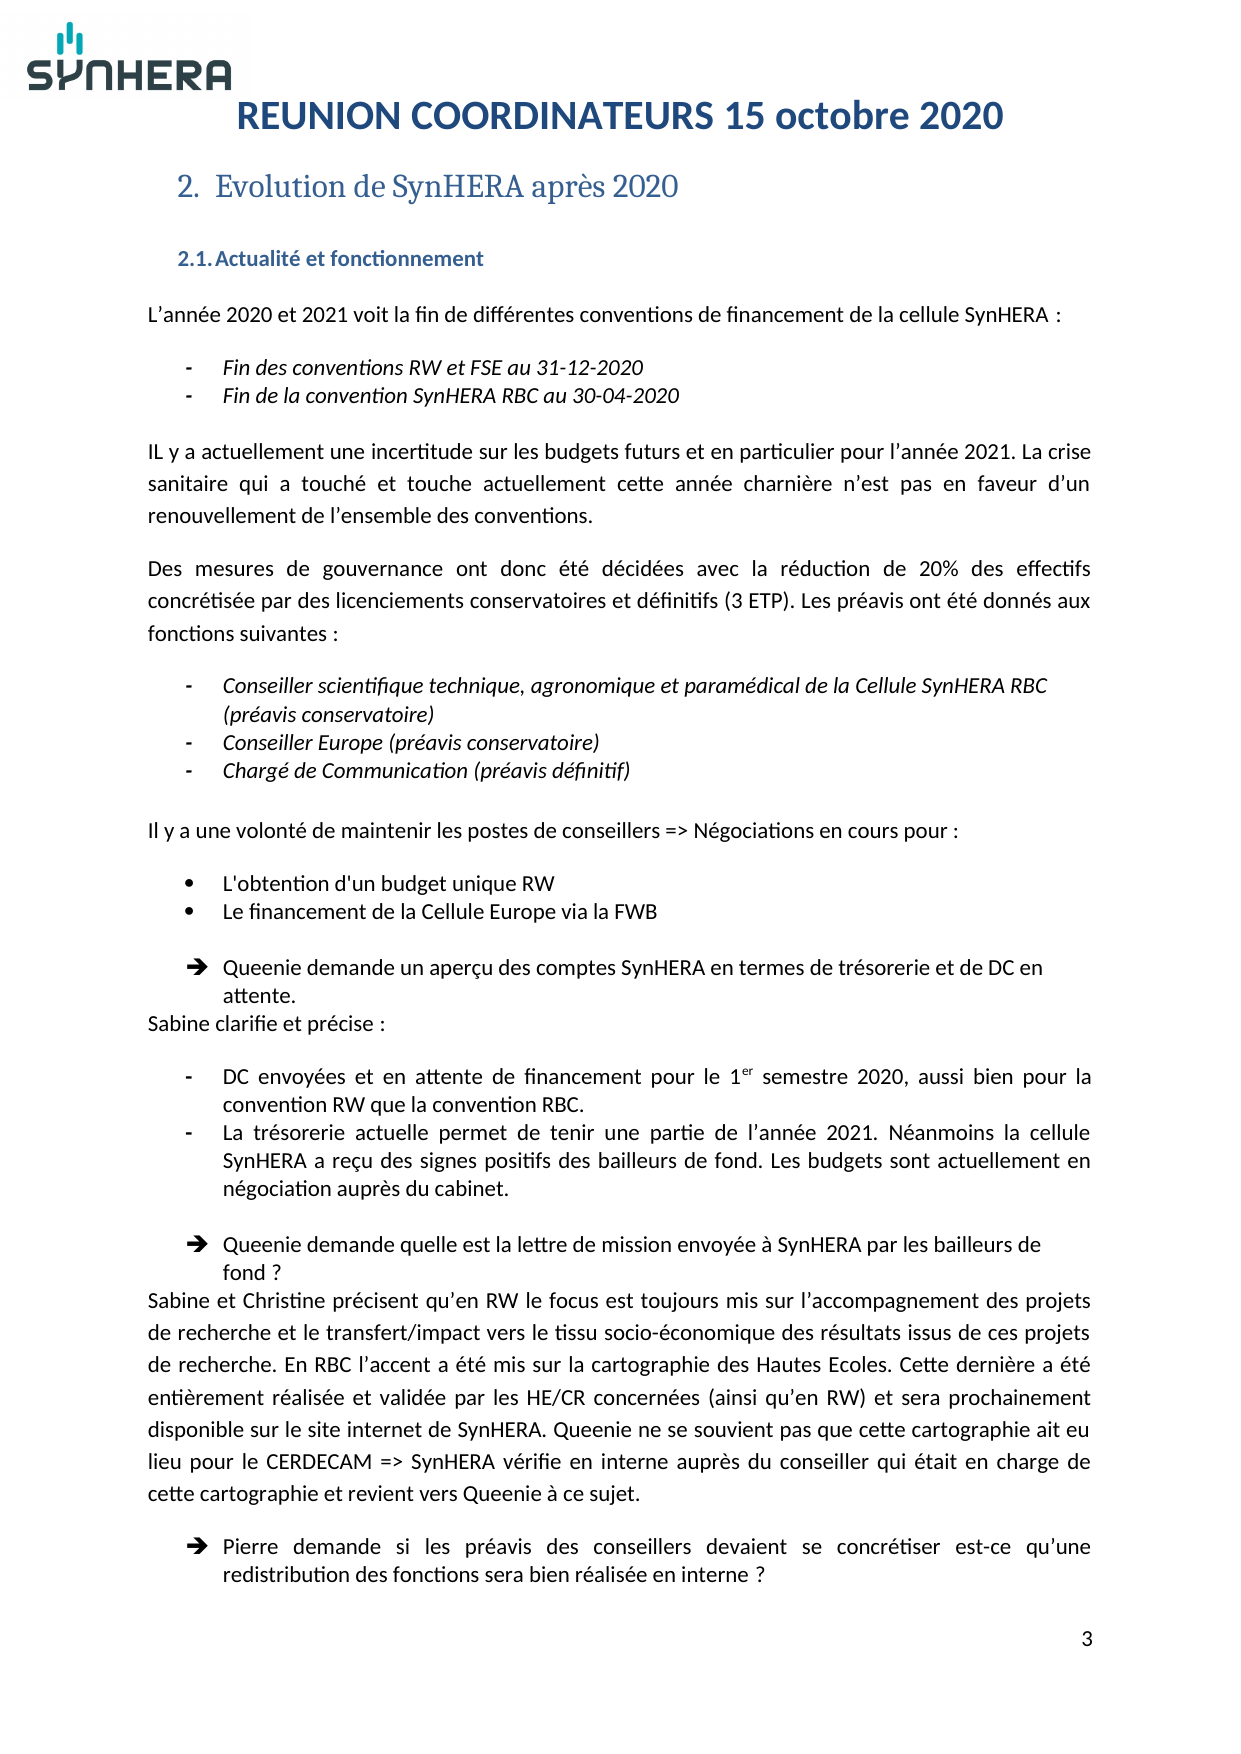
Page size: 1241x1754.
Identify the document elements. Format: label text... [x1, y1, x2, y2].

list Pierre demande si les préavis des conseillers devaient se concrétiser est-ce qu’une redistribution des fonctions sera bien réalisée en interne ? [185, 1532, 1092, 1588]
list L'obtention d'un budget unique RW [185, 869, 1092, 897]
text Des mesures de gouvernance ont donc été décidées avec la réduction de 20% des effectifs concrétisée par des licenciements conservatoires et définitifs (3 ETP). Les préavis ont été donnés aux fonctions suivantes : [148, 554, 1092, 647]
subtitle Evolution de SynHERA après 2020 [177, 167, 1092, 206]
picture [0, 13, 252, 99]
list Conseiller Europe (préavis conservatoire) [185, 728, 1092, 756]
list Conseiller scientifique technique, agronomique et paramédical de la Cellule SynHERA RBC (préavis conservatoire) [185, 672, 1092, 728]
list Queenie demande un aperçu des comptes SynHERA en termes de trésorerie et de DC en attente. [185, 953, 1092, 1009]
list DC envoyées et en attente de financement pour le 1er semestre 2020, aussi bien pour la convention RW que la convention RBC. [185, 1062, 1092, 1118]
text Sabine et Christine précisent qu’en RW le focus est toujours mis sur l’accompagnement des projets de recherche et le transfert/impact vers le tissu socio-économique des résultats issus de ces projets de recherche. En RBC l’accent a été mis sur la cartographie des Hautes Ecoles. Cette dernière a été entièrement réalisée et validée par les HE/CR concernées (ainsi qu’en RW) et sera prochainement disponible sur le site internet de SynHERA. Queenie ne se souvient pas que cette cartographie ait eu lieu pour le CERDECAM => SynHERA vérifie en interne auprès du conseiller qui était en charge de cette cartographie et revient vers Queenie à ce sujet. [148, 1286, 1092, 1507]
list Fin des conventions RW et FSE au 31-12-2020 [185, 353, 1092, 381]
text Il y a une volonté de maintenir les postes de conseillers => Négociations en cours pour : [148, 816, 1092, 844]
text Sabine clarifie et précise : [148, 1009, 1092, 1037]
list Le financement de la Cellule Europe via la FWB [185, 897, 1092, 925]
list Fin de la convention SynHERA RBC au 30-04-2020 [185, 381, 1092, 409]
list La trésorerie actuelle permet de tenir une partie de l’année 2021. Néanmoins la cellule SynHERA a reçu des signes positifs des bailleurs de fond. Les budgets sont actuellement en négociation auprès du cabinet. [185, 1118, 1092, 1202]
text L’année 2020 et 2021 voit la fin de différentes conventions de financement de la cellule SynHERA : [148, 300, 1092, 328]
text IL y a actuellement une incertitude sur les budgets futurs et en particulier pour l’année 2021. La crise sanitaire qui a touché et touche actuellement cette année charnière n’est pas en faveur d’un renouvellement de l’ensemble des conventions. [148, 437, 1092, 529]
list Queenie demande quelle est la lettre de mission envoyée à SynHERA par les bailleurs de fond ? [185, 1230, 1092, 1286]
list Actualité et fonctionnement [177, 244, 1092, 272]
list Chargé de Communication (préavis définitif) [185, 756, 1092, 784]
